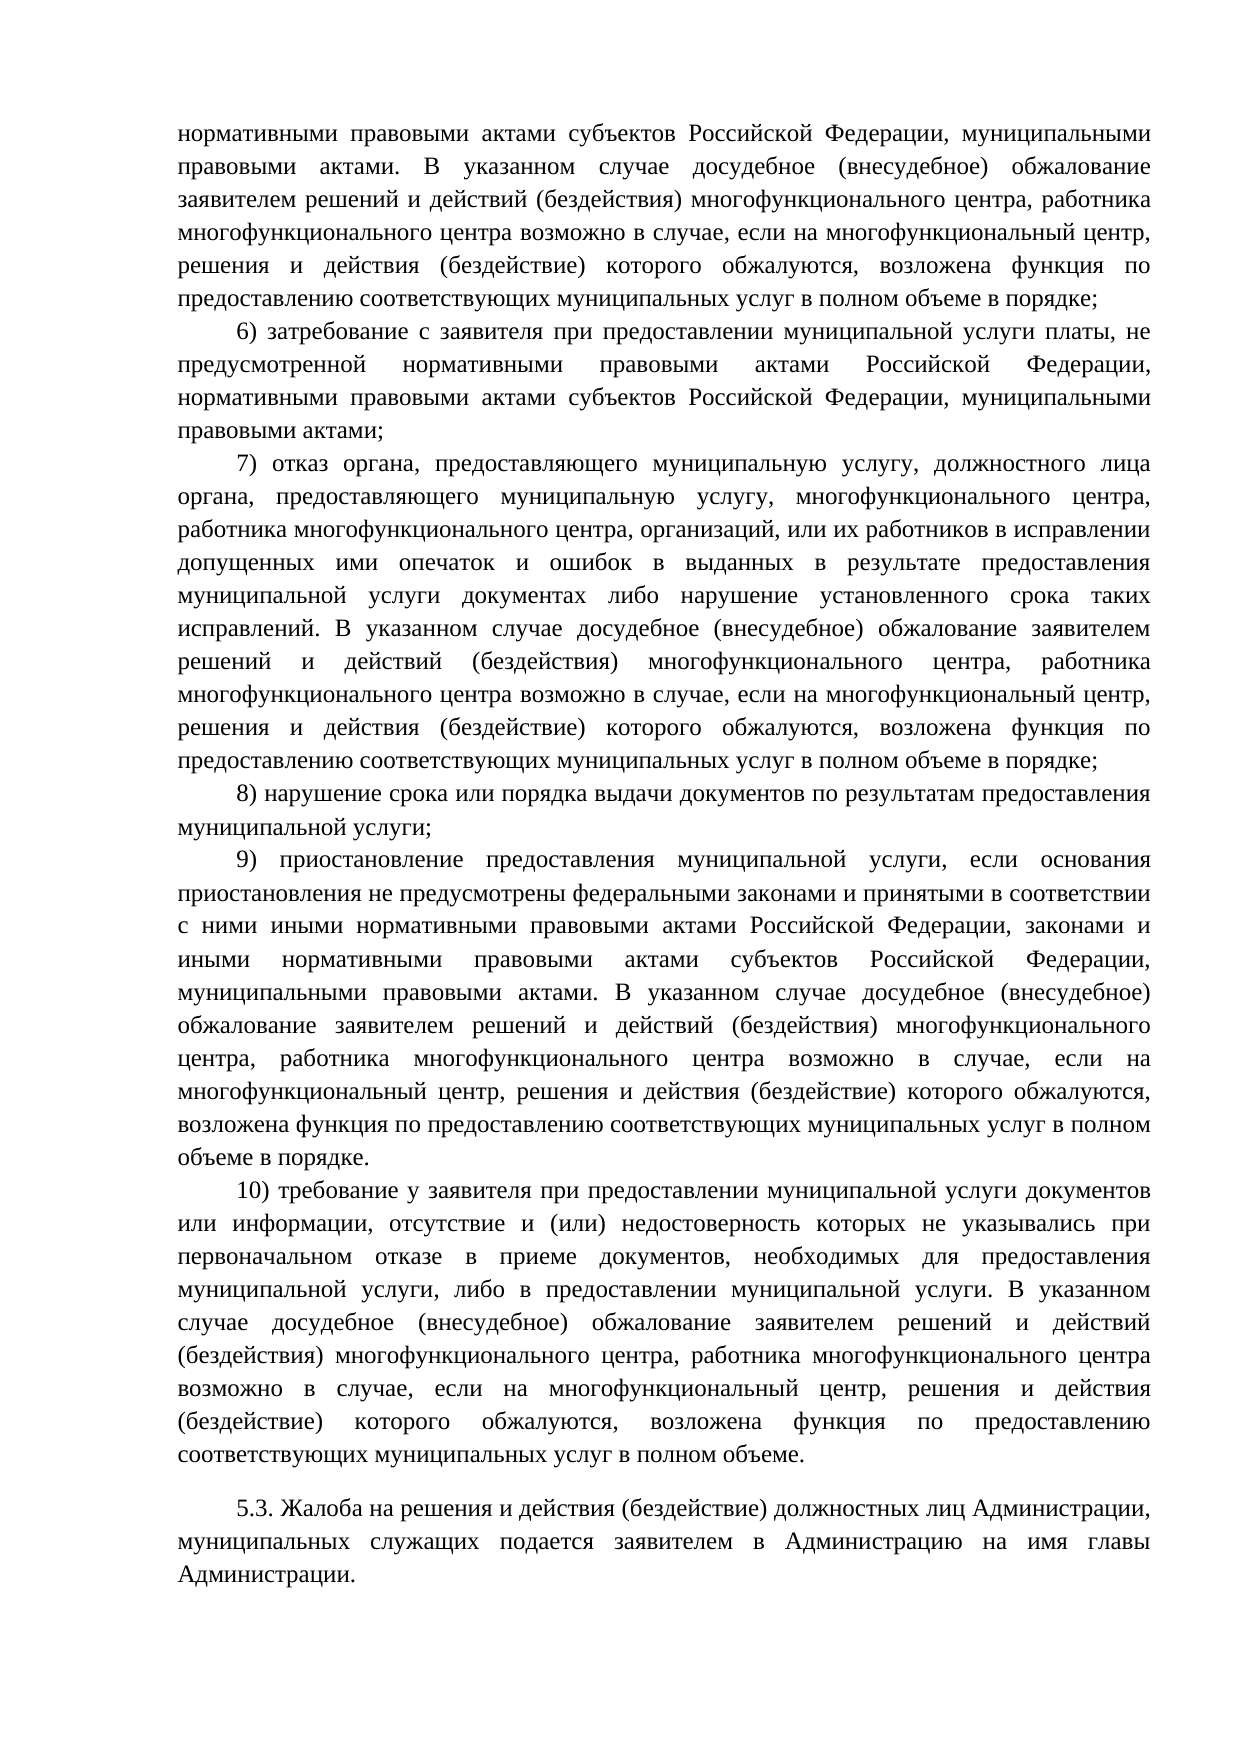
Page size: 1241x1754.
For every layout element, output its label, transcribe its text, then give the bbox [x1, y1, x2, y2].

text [177, 118, 1152, 312]
text 9) приостановление предоставления муниципальной услуги, если основания приостановления не предусмотрены федеральными законами и принятыми в соответствии с ними иными нормативными правовыми актами Российской Федерации, законами и иными нормативными правовыми актами субъектов Российской Федерации, муниципальными правовыми актами. В указанном случае досудебное (внесудебное) обжалование заявителем решений и действий (бездействия) многофункционального центра, работника многофункционального центра возможно в случае, если на многофункциональный центр, решения и действия (бездействие) которого обжалуются, возложена функция по предоставлению соответствующих муниципальных услуг в полном объеме в порядке. [177, 844, 1152, 1171]
text 8) нарушение срока или порядка выдачи документов по результатам предоставления муниципальной услуги; [177, 778, 1152, 840]
text 10) требование у заявителя при предоставлении муниципальной услуги документов или информации, отсутствие и (или) недостоверность которых не указывались при первоначальном отказе в приеме документов, необходимых для предоставления муниципальной услуги, либо в предоставлении муниципальной услуги. В указанном случае досудебное (внесудебное) обжалование заявителем решений и действий (бездействия) многофункционального центра, работника многофункционального центра возможно в случае, если на многофункциональный центр, решения и действия (бездействие) которого обжалуются, возложена функция по предоставлению соответствующих муниципальных услуг в полном объеме. [177, 1175, 1152, 1468]
text 7) отказ органа, предоставляющего муниципальную услугу, должностного лица органа, предоставляющего муниципальную услугу, многофункционального центра, работника многофункционального центра, организаций, или их работников в исправлении допущенных ими опечаток и ошибок в выданных в результате предоставления муниципальной услуги документах либо нарушение установленного срока таких исправлений. В указанном случае досудебное (внесудебное) обжалование заявителем решений и действий (бездействия) многофункционального центра, работника многофункционального центра возможно в случае, если на многофункциональный центр, решения и действия (бездействие) которого обжалуются, возложена функция по предоставлению соответствующих муниципальных услуг в полном объеме в порядке; [177, 448, 1152, 774]
text 6) затребование с заявителя при предоставлении муниципальной услуги платы, не предусмотренной нормативными правовыми актами Российской Федерации, нормативными правовыми актами субъектов Российской Федерации, муниципальными правовыми актами; [177, 316, 1152, 444]
text 5.3. Жалоба на решения и действия (бездействие) должностных лиц Администрации, муниципальных служащих подается заявителем в Администрацию на имя главы Администрации. [177, 1493, 1152, 1588]
